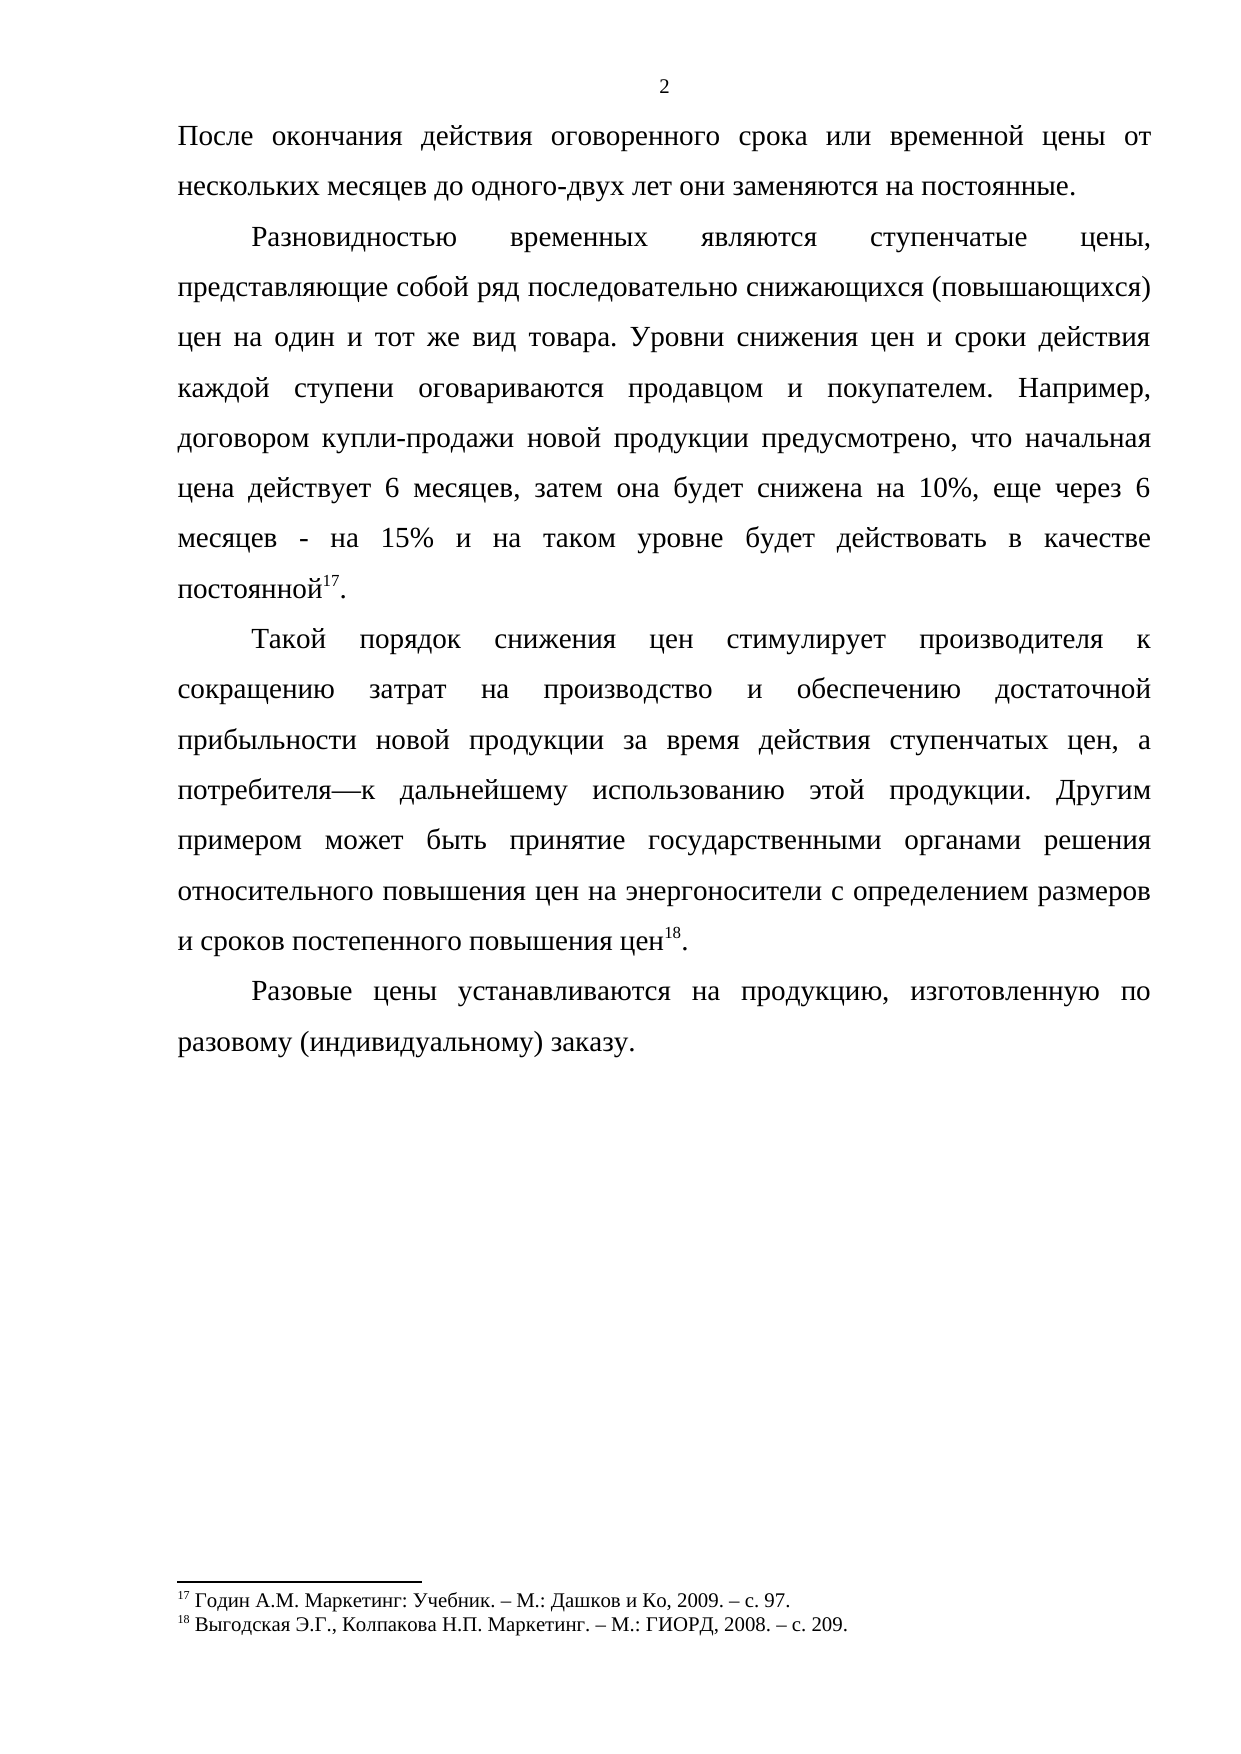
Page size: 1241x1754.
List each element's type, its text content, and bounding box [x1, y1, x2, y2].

text Разновидностью временных являются ступенчатые цены, представляющие собой ряд последовательно снижающихся (повышающихся) цен на один и тот же вид товара. Уровни снижения цен и сроки действия каждой ступени оговариваются продавцом и покупателем. Например, договором купли-продажи новой продукции предусмотрено, что начальная цена действует 6 месяцев, затем она будет снижена на 10%, еще через 6 месяцев - на 15% и на таком уровне будет действовать в качестве постоянной. [177, 219, 1152, 604]
text Разовые цены устанавливаются на продукцию, изготовленную по разовому (индивидуальному) заказу. [177, 973, 1152, 1057]
text Такой порядок снижения цен стимулирует производителя к сокращению затрат на производство и обеспечению достаточной прибыльности новой продукции за время действия ступенчатых цен, а потребителя—к дальнейшему использованию этой продукции. Другим примером может быть принятие государственными органами решения относительного повышения цен на энергоносители с определением размеров и сроков постепенного повышения цен. [177, 621, 1152, 957]
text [177, 118, 1152, 202]
